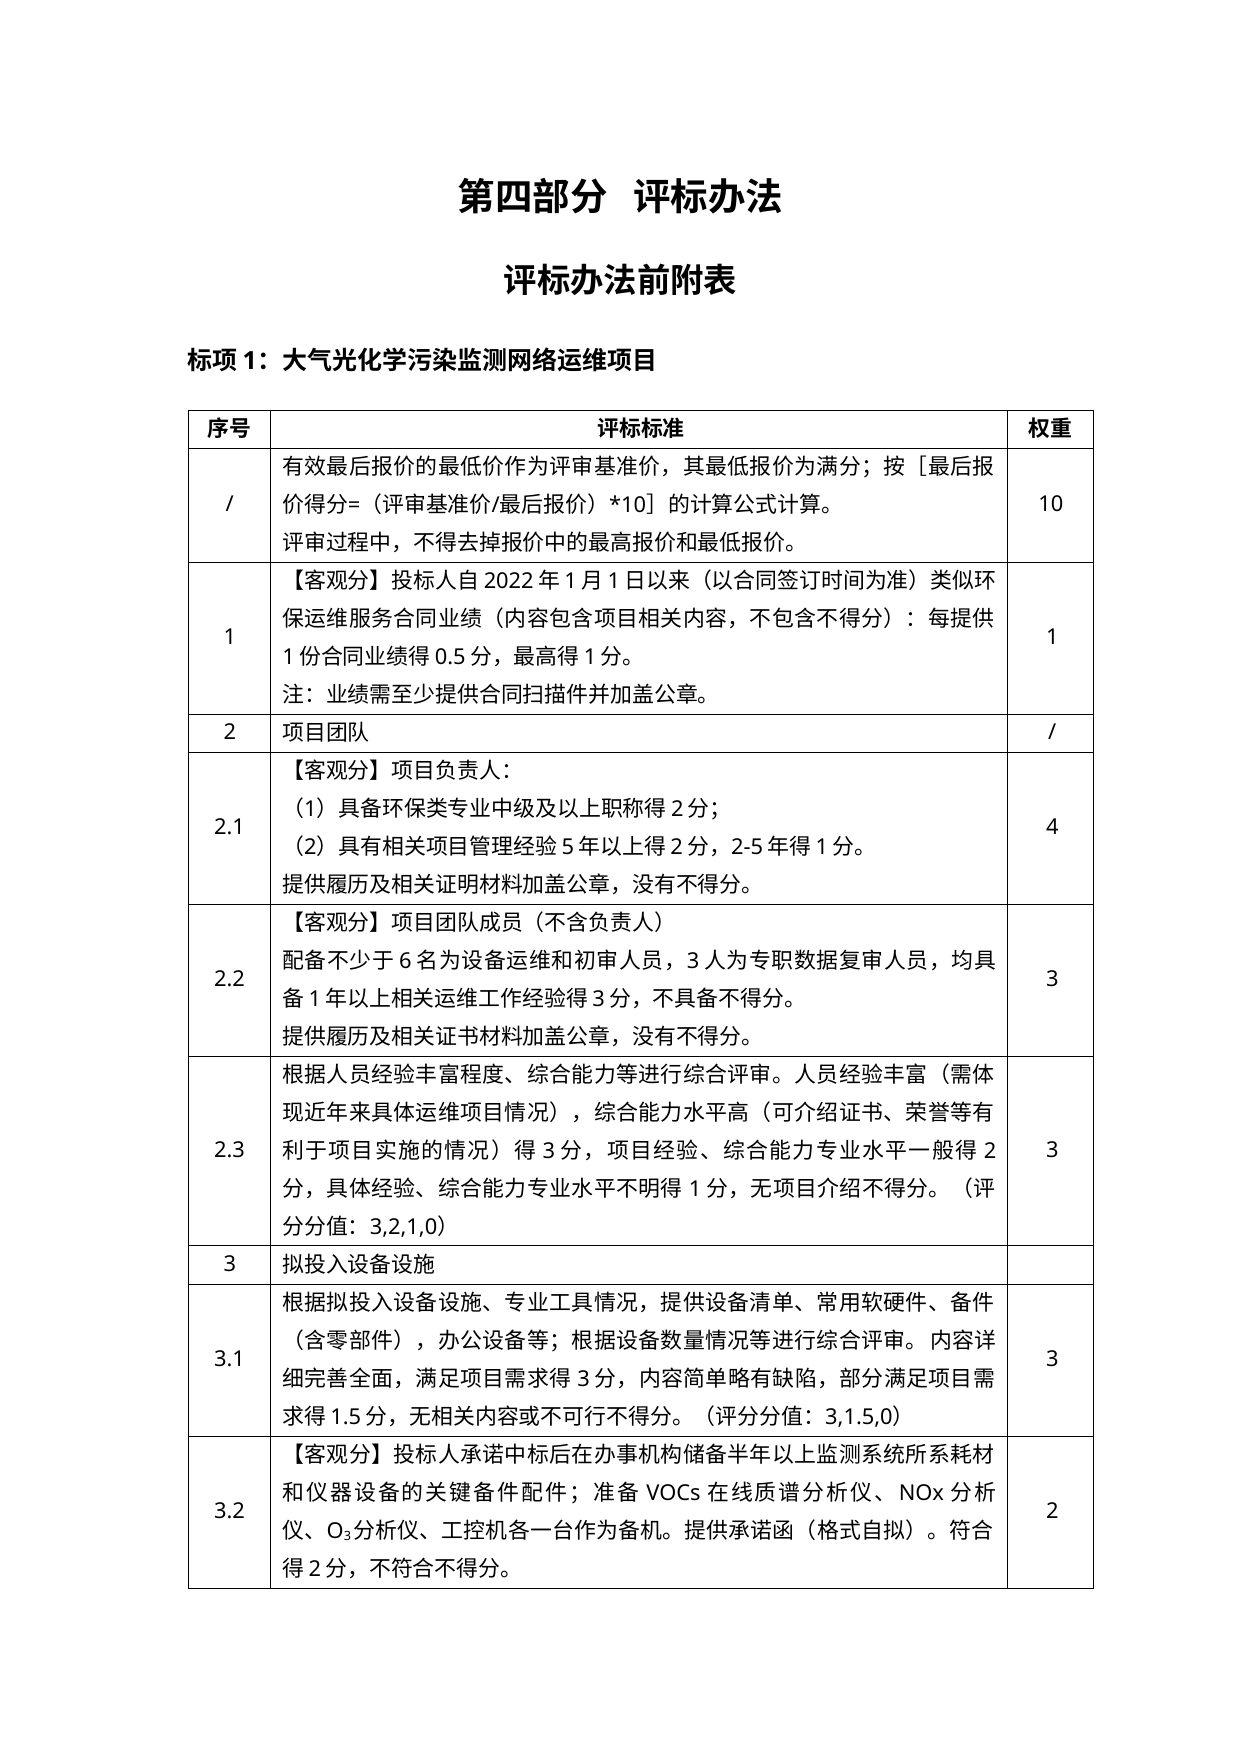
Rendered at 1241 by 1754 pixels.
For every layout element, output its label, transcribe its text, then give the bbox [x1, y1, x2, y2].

table_header 评标标准 [271, 411, 1007, 448]
table_cell 2 [189, 715, 270, 752]
table_cell 3 [189, 1246, 270, 1284]
table_cell 【客观分】项目负责人： （1）具备环保类专业中级及以上职称得2分； （2）具有相关项目管理经验5年以上得2分，2-5年得1分。 提供履历及相关证明材料加盖公章，没有不得分。 [271, 753, 1007, 904]
table_cell 有效最后报价的最低价作为评审基准价，其最低报价为满分；按［最后报价得分=（评审基准价/最后报价）*10］的计算公式计算。 评审过程中，不得去掉报价中的最高报价和最低报价。 [271, 449, 1007, 562]
table_cell 3.1 [189, 1285, 270, 1436]
table_cell 2.3 [189, 1057, 270, 1245]
table_cell 3 [1008, 1285, 1093, 1436]
table_header 序号 [189, 411, 270, 448]
table_cell 项目团队 [271, 715, 1007, 752]
table_cell 3.2 [189, 1437, 270, 1587]
table_cell 【客观分】项目团队成员（不含负责人） 配备不少于6名为设备运维和初审人员，3人为专职数据复审人员，均具备1年以上相关运维工作经验得3分，不具备不得分。 提供履历及相关证书材料加盖公章，没有不得分。 [271, 905, 1007, 1056]
subtitle 标项1：大气光化学污染监测网络运维项目 [187, 326, 1053, 391]
table_cell / [1008, 715, 1093, 752]
text 第四部分 评标办法 [187, 162, 1053, 227]
table_cell 2.2 [189, 905, 270, 1056]
table_cell 【客观分】投标人自2022年1月1日以来（以合同签订时间为准）类似环保运维服务合同业绩（内容包含项目相关内容，不包含不得分）：每提供1份合同业绩得0.5分，最高得1分。 注：业绩需至少提供合同扫描件并加盖公章。 [271, 563, 1007, 713]
table_cell 3 [1008, 1057, 1093, 1245]
text 评标办法前附表 [187, 254, 1053, 302]
table_cell 根据拟投入设备设施、专业工具情况，提供设备清单、常用软硬件、备件（含零部件），办公设备等；根据设备数量情况等进行综合评审。内容详细完善全面，满足项目需求得3分，内容简单略有缺陷，部分满足项目需求得1.5分，无相关内容或不可行不得分。（评分分值：3,1.5,0） [271, 1285, 1007, 1436]
table_cell [1008, 1246, 1093, 1284]
table_cell 根据人员经验丰富程度、综合能力等进行综合评审。人员经验丰富（需体现近年来具体运维项目情况），综合能力水平高（可介绍证书、荣誉等有利于项目实施的情况）得3分，项目经验、综合能力专业水平一般得2分，具体经验、综合能力专业水平不明得1分，无项目介绍不得分。（评分分值：3,2,1,0） [271, 1057, 1007, 1245]
table_cell 1 [189, 563, 270, 713]
table_cell 10 [1008, 449, 1093, 562]
table_cell 2 [1008, 1437, 1093, 1587]
table_cell 4 [1008, 753, 1093, 904]
table_cell / [189, 449, 270, 562]
table_cell 1 [1008, 563, 1093, 713]
table_cell 拟投入设备设施 [271, 1246, 1007, 1284]
table_header 权重 [1008, 411, 1093, 448]
table_cell 3 [1008, 905, 1093, 1056]
table_cell 2.1 [189, 753, 270, 904]
table_cell 【客观分】投标人承诺中标后在办事机构储备半年以上监测系统所系耗材和仪器设备的关键备件配件；准备VOCs在线质谱分析仪、NOx分析仪、O3分析仪、工控机各一台作为备机。提供承诺函（格式自拟）。符合得2分，不符合不得分。 [271, 1437, 1007, 1587]
